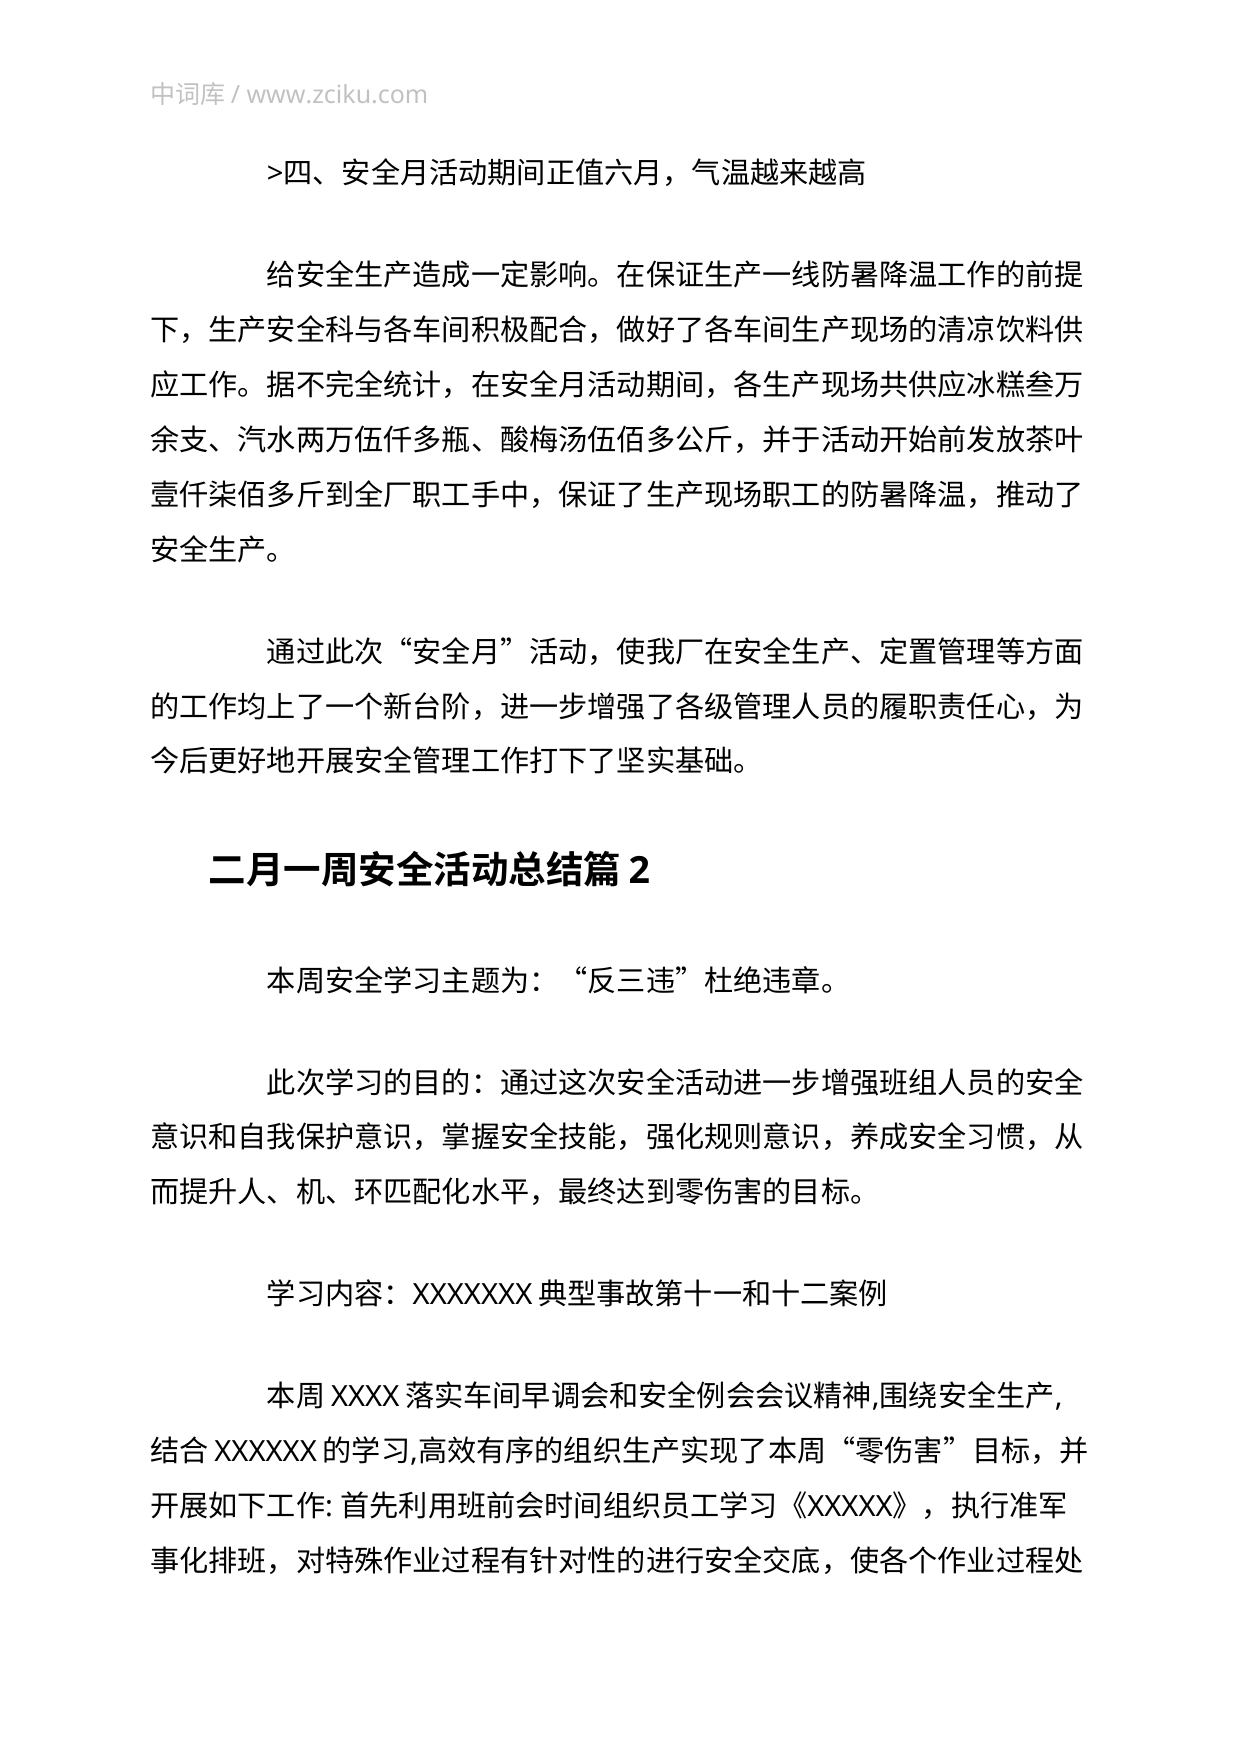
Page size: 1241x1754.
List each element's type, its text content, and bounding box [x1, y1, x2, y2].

text 此次学习的目的：通过这次安全活动进一步增强班组人员的安全意识和自我保护意识，掌握安全技能，强化规则意识，养成安全习惯，从而提升人、机、环匹配化水平，最终达到零伤害的目标。 [150, 1059, 1090, 1211]
text 二月一周安全活动总结篇2 [150, 840, 1090, 894]
text >四、安全月活动期间正值六月，气温越来越高 [150, 150, 1090, 192]
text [150, 1373, 1090, 1580]
text 通过此次“安全月”活动，使我厂在安全生产、定置管理等方面的工作均上了一个新台阶，进一步增强了各级管理人员的履职责任心，为今后更好地开展安全管理工作打下了坚实基础。 [150, 628, 1090, 780]
text 学习内容：XXXXXXX典型事故第十一和十二案例 [150, 1271, 1090, 1313]
text 本周安全学习主题为：“反三违”杜绝违章。 [150, 957, 1090, 1000]
text 给安全生产造成一定影响。在保证生产一线防暑降温工作的前提下，生产安全科与各车间积极配合，做好了各车间生产现场的清凉饮料供应工作。据不完全统计，在安全月活动期间，各生产现场共供应冰糕叁万余支、汽水两万伍仟多瓶、酸梅汤伍佰多公斤，并于活动开始前发放茶叶壹仟柒佰多斤到全厂职工手中，保证了生产现场职工的防暑降温，推动了安全生产。 [150, 252, 1090, 569]
